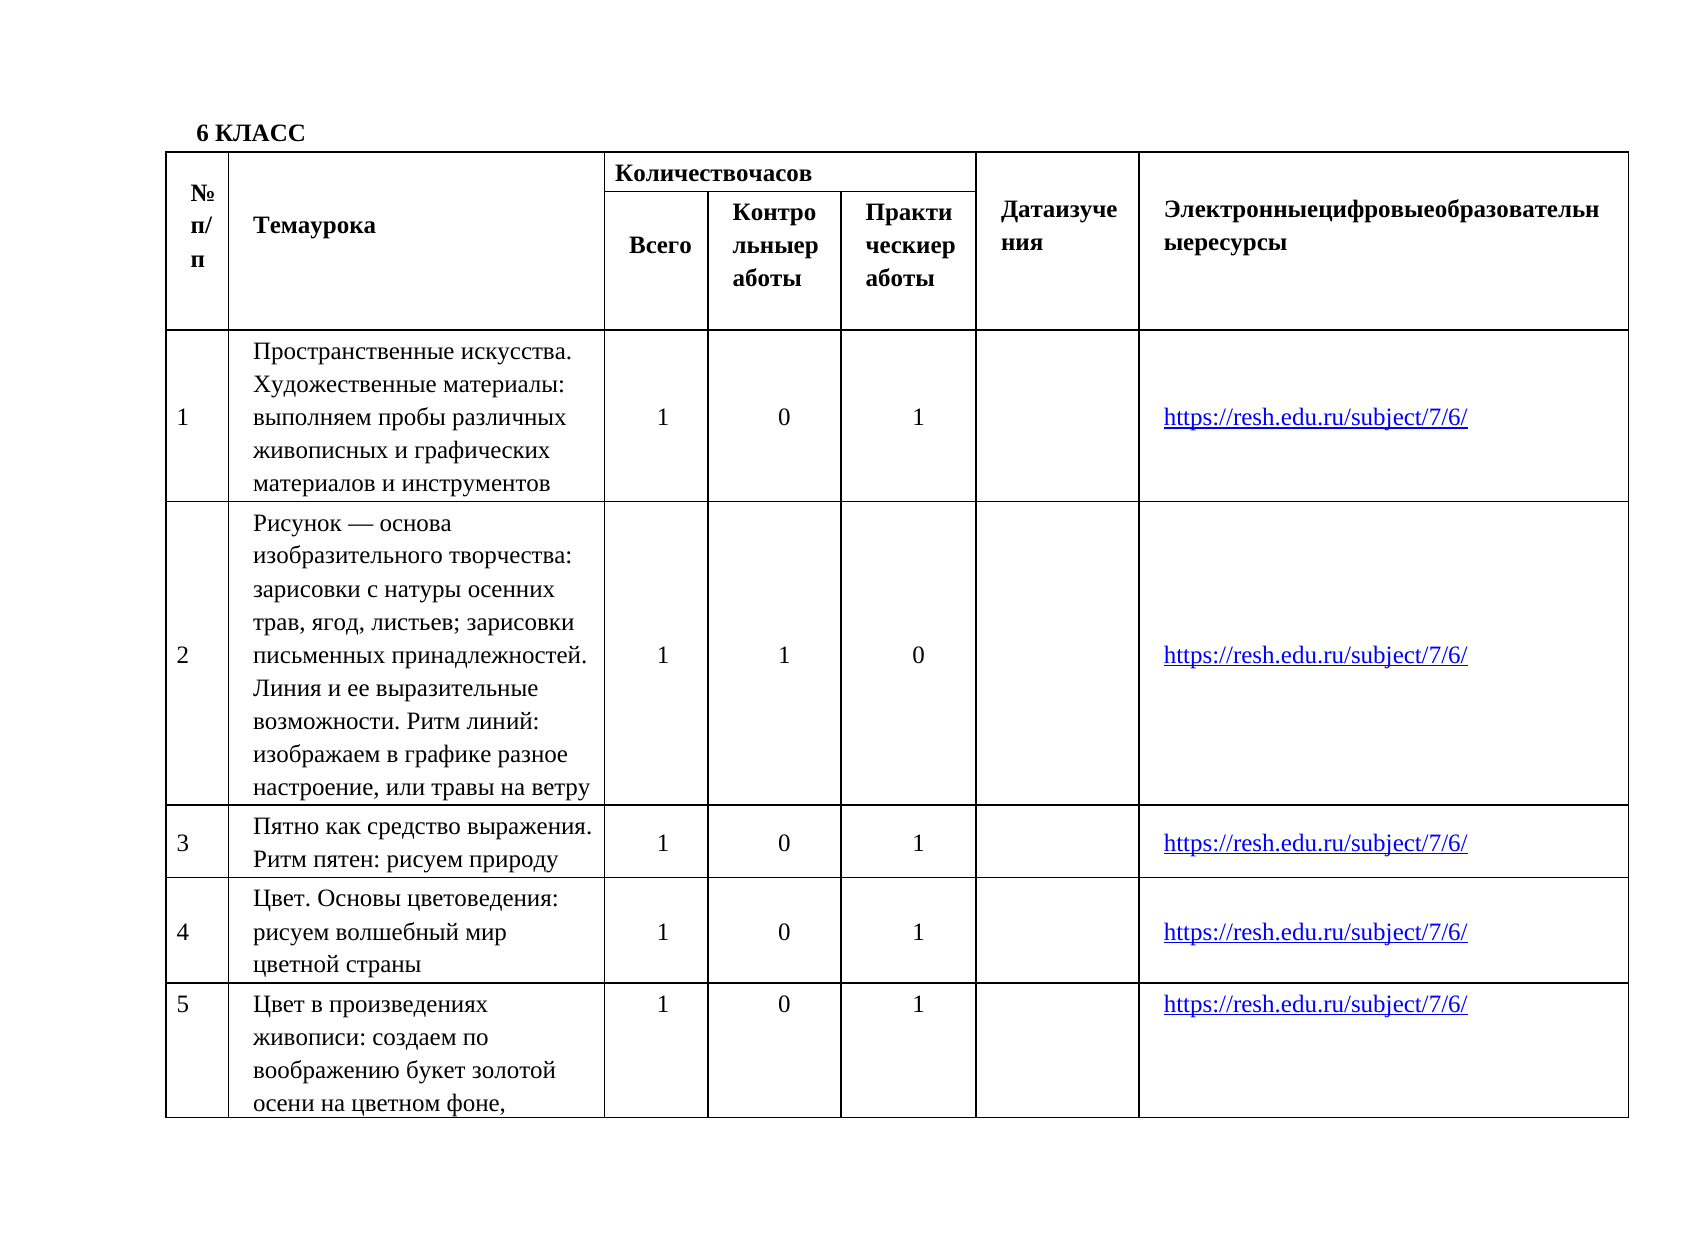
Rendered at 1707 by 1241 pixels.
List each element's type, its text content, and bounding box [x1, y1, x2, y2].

table_cell 0 [709, 806, 840, 877]
table_cell 1 [709, 502, 840, 804]
table_cell 1 [605, 984, 707, 1117]
table_cell 0 [709, 331, 840, 501]
table_cell https://resh.edu.ru/subject/7/6/ [1140, 331, 1628, 501]
table_cell Пространственные искусства. Художественные материалы: выполняем пробы различных живописных и графических материалов и инструментов [229, 331, 604, 501]
table_cell 0 [709, 878, 840, 982]
table_cell 1 [605, 502, 707, 804]
table_cell Практическиеработы [842, 192, 975, 329]
table_cell 1 [842, 331, 975, 501]
table_cell 0 [842, 502, 975, 804]
table_cell https://resh.edu.ru/subject/7/6/ [1140, 502, 1628, 804]
table_cell 1 [842, 878, 975, 982]
table_cell Всего [605, 192, 707, 329]
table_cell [1140, 984, 1628, 1117]
table_cell [977, 331, 1138, 501]
table_cell 3 [167, 806, 228, 877]
table_cell [977, 878, 1138, 982]
table_cell 1 [842, 984, 975, 1117]
table_header Электронныецифровыеобразовательныересурсы [1140, 153, 1628, 329]
table_header Темаурока [229, 153, 604, 329]
table_header Датаизучения [977, 153, 1138, 329]
table_header № п/п [167, 153, 228, 329]
table_cell 5 [167, 984, 228, 1117]
table_cell 1 [605, 878, 707, 982]
table_cell Рисунок — основа изобразительного творчества: зарисовки с натуры осенних трав, ягод, листьев; зарисовки письменных принадлежностей. Линия и ее выразительные возможности. Ритм линий: изображаем в графике разное настроение, или травы на ветру [229, 502, 604, 804]
table_cell 0 [709, 984, 840, 1117]
table_cell Пятно как средство выражения. Ритм пятен: рисуем природу [229, 806, 604, 877]
table_cell Контрольныеработы [709, 192, 840, 329]
table_cell https://resh.edu.ru/subject/7/6/ [1140, 878, 1628, 982]
table_cell 1 [842, 806, 975, 877]
table_cell [977, 502, 1138, 804]
table_cell 1 [605, 806, 707, 877]
table_cell Цвет. Основы цветоведения: рисуем волшебный мир цветной страны [229, 878, 604, 982]
text 6 КЛАСС [190, 118, 1618, 147]
table_cell 4 [167, 878, 228, 982]
table_cell [977, 806, 1138, 877]
table_cell https://resh.edu.ru/subject/7/6/ [1140, 806, 1628, 877]
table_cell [229, 984, 604, 1117]
table_cell 1 [605, 331, 707, 501]
table_header Количествочасов [605, 153, 975, 191]
table_cell [977, 984, 1138, 1117]
table_cell 2 [167, 502, 228, 804]
table_cell 1 [167, 331, 228, 501]
